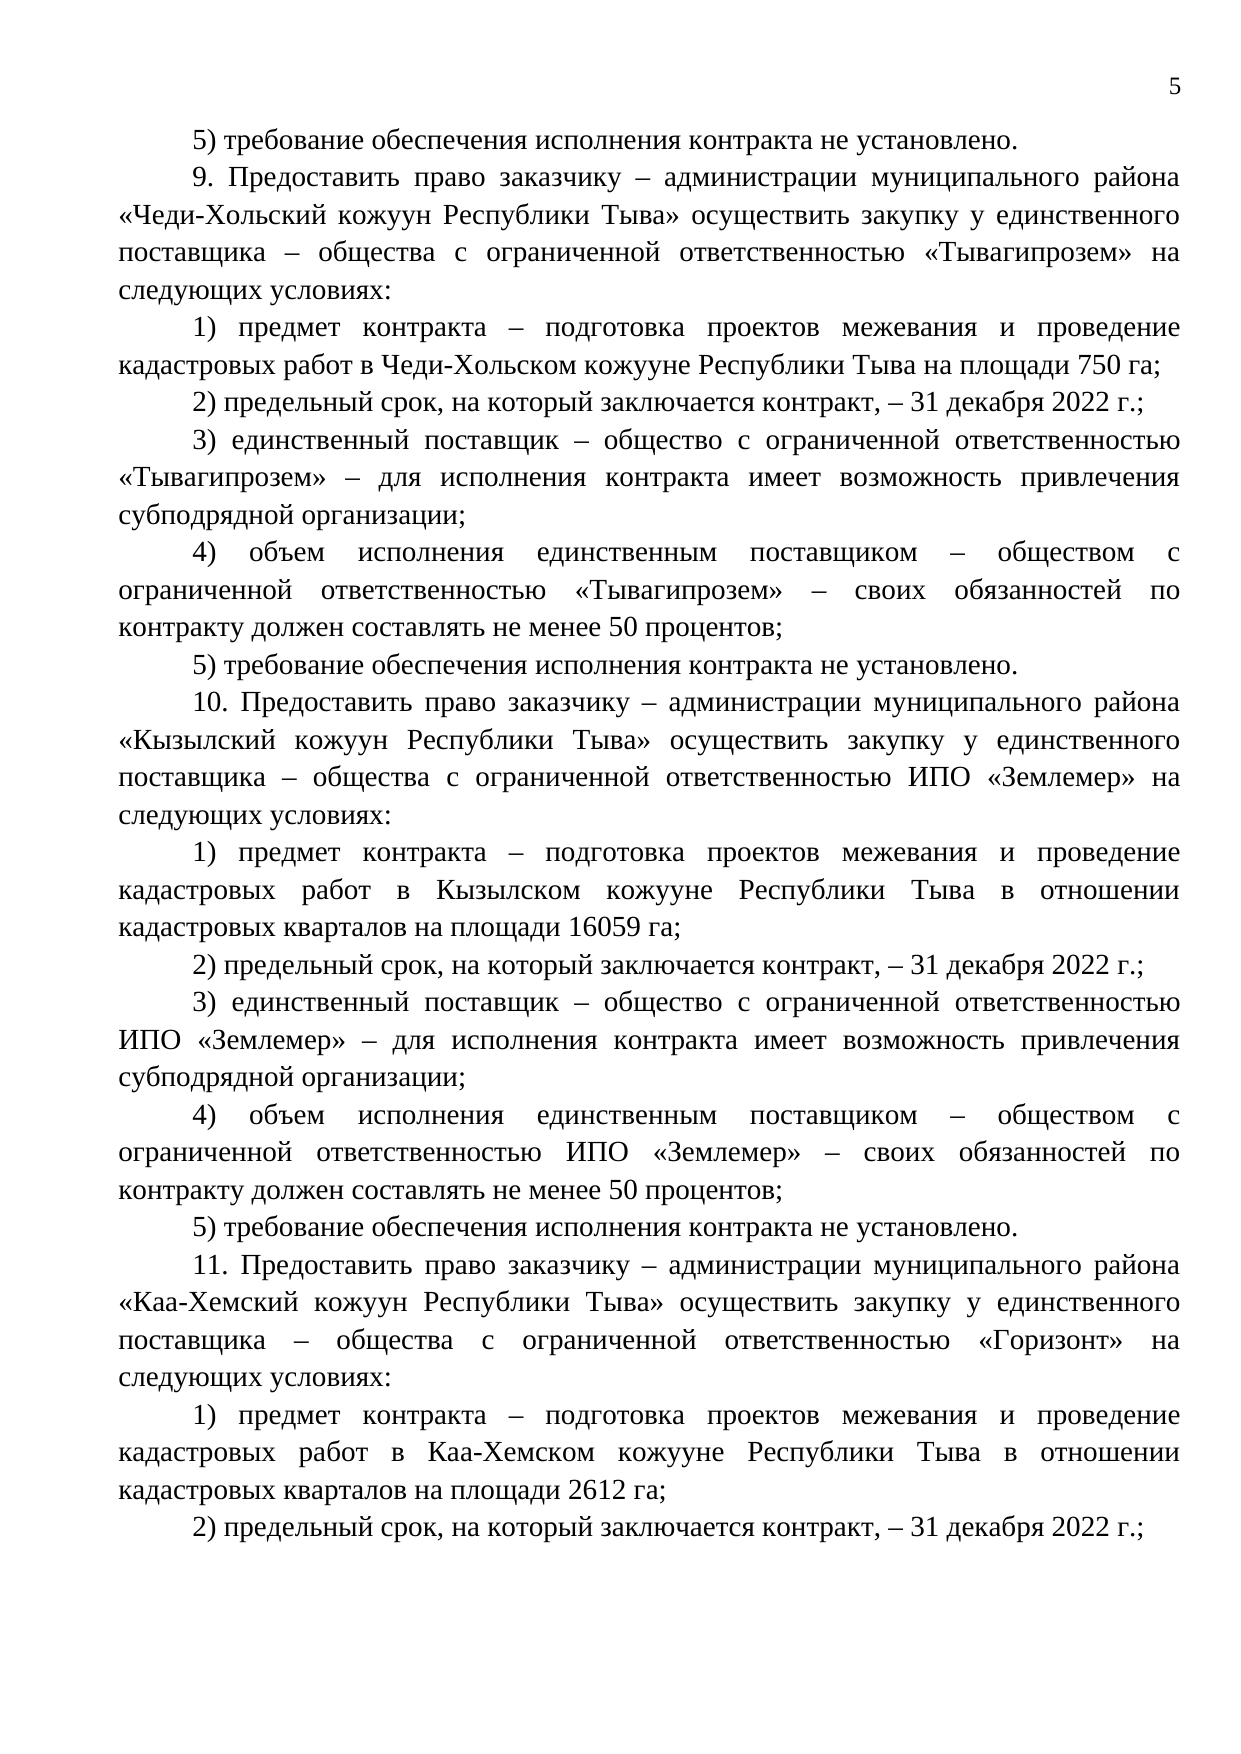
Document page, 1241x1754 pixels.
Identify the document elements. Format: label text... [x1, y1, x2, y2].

text 9. Предоставить право заказчику – администрации муниципального района «Чеди-Хольский кожуун Республики Тыва» осуществить закупку у единственного поставщика – общества с ограниченной ответственностью «Тывагипрозем» на следующих условиях: [118, 156, 1181, 306]
text 5) требование обеспечения исполнения контракта не установлено. [118, 118, 1181, 156]
text 3) единственный поставщик – общество с ограниченной ответственностью «Тывагипрозем» – для исполнения контракта имеет возможность привлечения субподрядной организации; [118, 418, 1181, 531]
text 5) требование обеспечения исполнения контракта не установлено. [118, 1206, 1181, 1243]
text 11. Предоставить право заказчику – администрации муниципального района «Каа-Хемский кожуун Республики Тыва» осуществить закупку у единственного поставщика – общества с ограниченной ответственностью «Горизонт» на следующих условиях: [118, 1243, 1181, 1393]
text 2) предельный срок, на который заключается контракт, – 31 декабря 2022 г.; [118, 943, 1181, 981]
text 2) предельный срок, на который заключается контракт, – 31 декабря 2022 г.; [118, 1506, 1181, 1543]
text 3) единственный поставщик – общество с ограниченной ответственностью ИПО «Землемер» – для исполнения контракта имеет возможность привлечения субподрядной организации; [118, 981, 1181, 1093]
text 4) объем исполнения единственным поставщиком – обществом с ограниченной ответственностью «Тывагипрозем» – своих обязанностей по контракту должен составлять не менее 50 процентов; [118, 531, 1181, 643]
text 1) предмет контракта – подготовка проектов межевания и проведение кадастровых работ в Чеди-Хольском кожууне Республики Тыва на площади 750 га; [118, 306, 1181, 381]
text 1) предмет контракта – подготовка проектов межевания и проведение кадастровых работ в Каа-Хемском кожууне Республики Тыва в отношении кадастровых кварталов на площади 2612 га; [118, 1393, 1181, 1506]
text 4) объем исполнения единственным поставщиком – обществом с ограниченной ответственностью ИПО «Землемер» – своих обязанностей по контракту должен составлять не менее 50 процентов; [118, 1093, 1181, 1206]
text 10. Предоставить право заказчику – администрации муниципального района «Кызылский кожуун Республики Тыва» осуществить закупку у единственного поставщика – общества с ограниченной ответственностью ИПО «Землемер» на следующих условиях: [118, 681, 1181, 831]
text 2) предельный срок, на который заключается контракт, – 31 декабря 2022 г.; [118, 381, 1181, 418]
text 5) требование обеспечения исполнения контракта не установлено. [118, 643, 1181, 681]
text 1) предмет контракта – подготовка проектов межевания и проведение кадастровых работ в Кызылском кожууне Республики Тыва в отношении кадастровых кварталов на площади 16059 га; [118, 831, 1181, 943]
